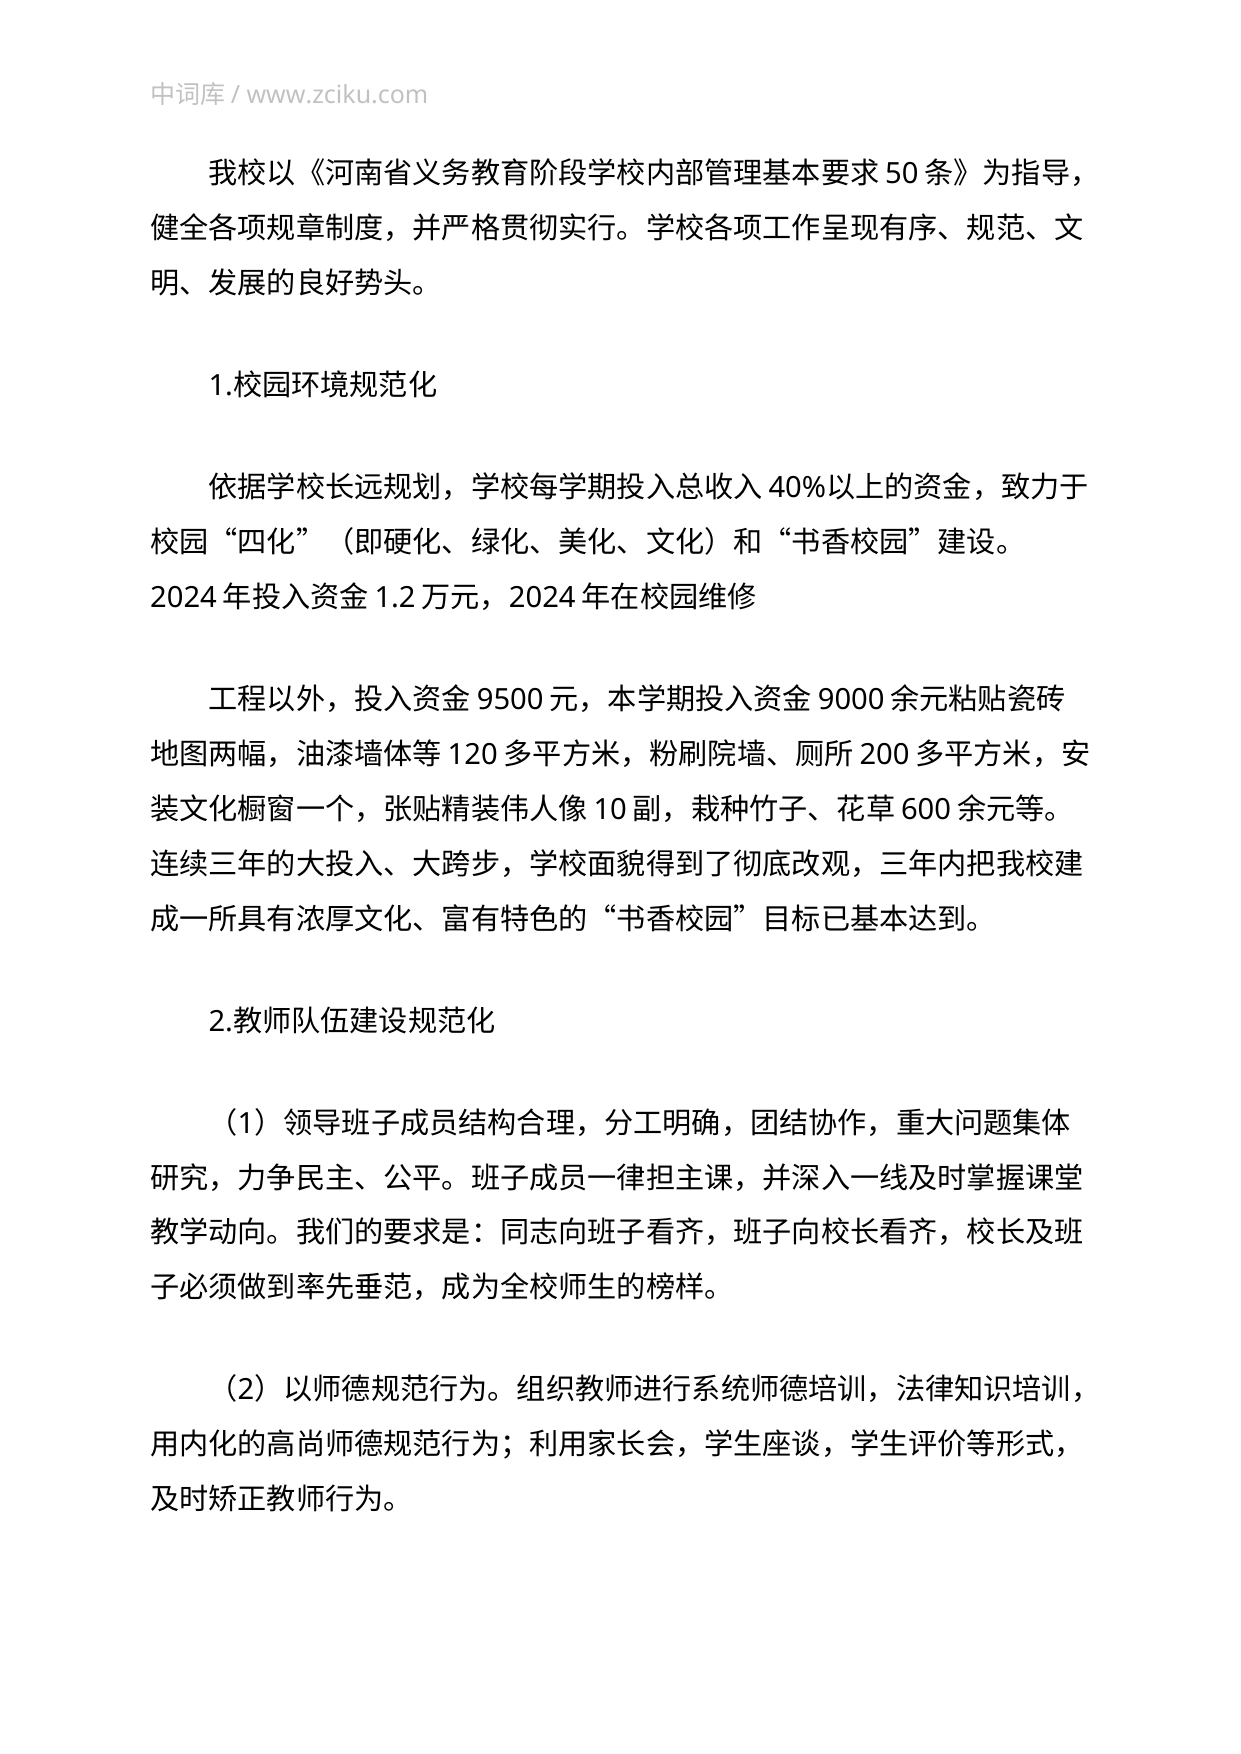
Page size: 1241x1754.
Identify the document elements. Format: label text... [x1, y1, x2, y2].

text （2）以师德规范行为。组织教师进行系统师德培训，法律知识培训，用内化的高尚师德规范行为；利用家长会，学生座谈，学生评价等形式，及时矫正教师行为。 [150, 1366, 1090, 1518]
text 2.教师队伍建设规范化 [150, 997, 1090, 1039]
text 我校以《河南省义务教育阶段学校内部管理基本要求50条》为指导，健全各项规章制度，并严格贯彻实行。学校各项工作呈现有序、规范、文明、发展的良好势头。 [150, 150, 1090, 302]
text （1）领导班子成员结构合理，分工明确，团结协作，重大问题集体研究，力争民主、公平。班子成员一律担主课，并深入一线及时掌握课堂教学动向。我们的要求是：同志向班子看齐，班子向校长看齐，校长及班子必须做到率先垂范，成为全校师生的榜样。 [150, 1099, 1090, 1306]
text 1.校园环境规范化 [150, 362, 1090, 404]
text 依据学校长远规划，学校每学期投入总收入40%以上的资金，致力于校园“四化”（即硬化、绿化、美化、文化）和“书香校园”建设。2024年投入资金1.2万元，2024年在校园维修 [150, 464, 1090, 616]
text 工程以外，投入资金9500元，本学期投入资金9000余元粘贴瓷砖地图两幅，油漆墙体等120多平方米，粉刷院墙、厕所200多平方米，安装文化橱窗一个，张贴精装伟人像10副，栽种竹子、花草600余元等。连续三年的大投入、大跨步，学校面貌得到了彻底改观，三年内把我校建成一所具有浓厚文化、富有特色的“书香校园”目标已基本达到。 [150, 676, 1090, 938]
